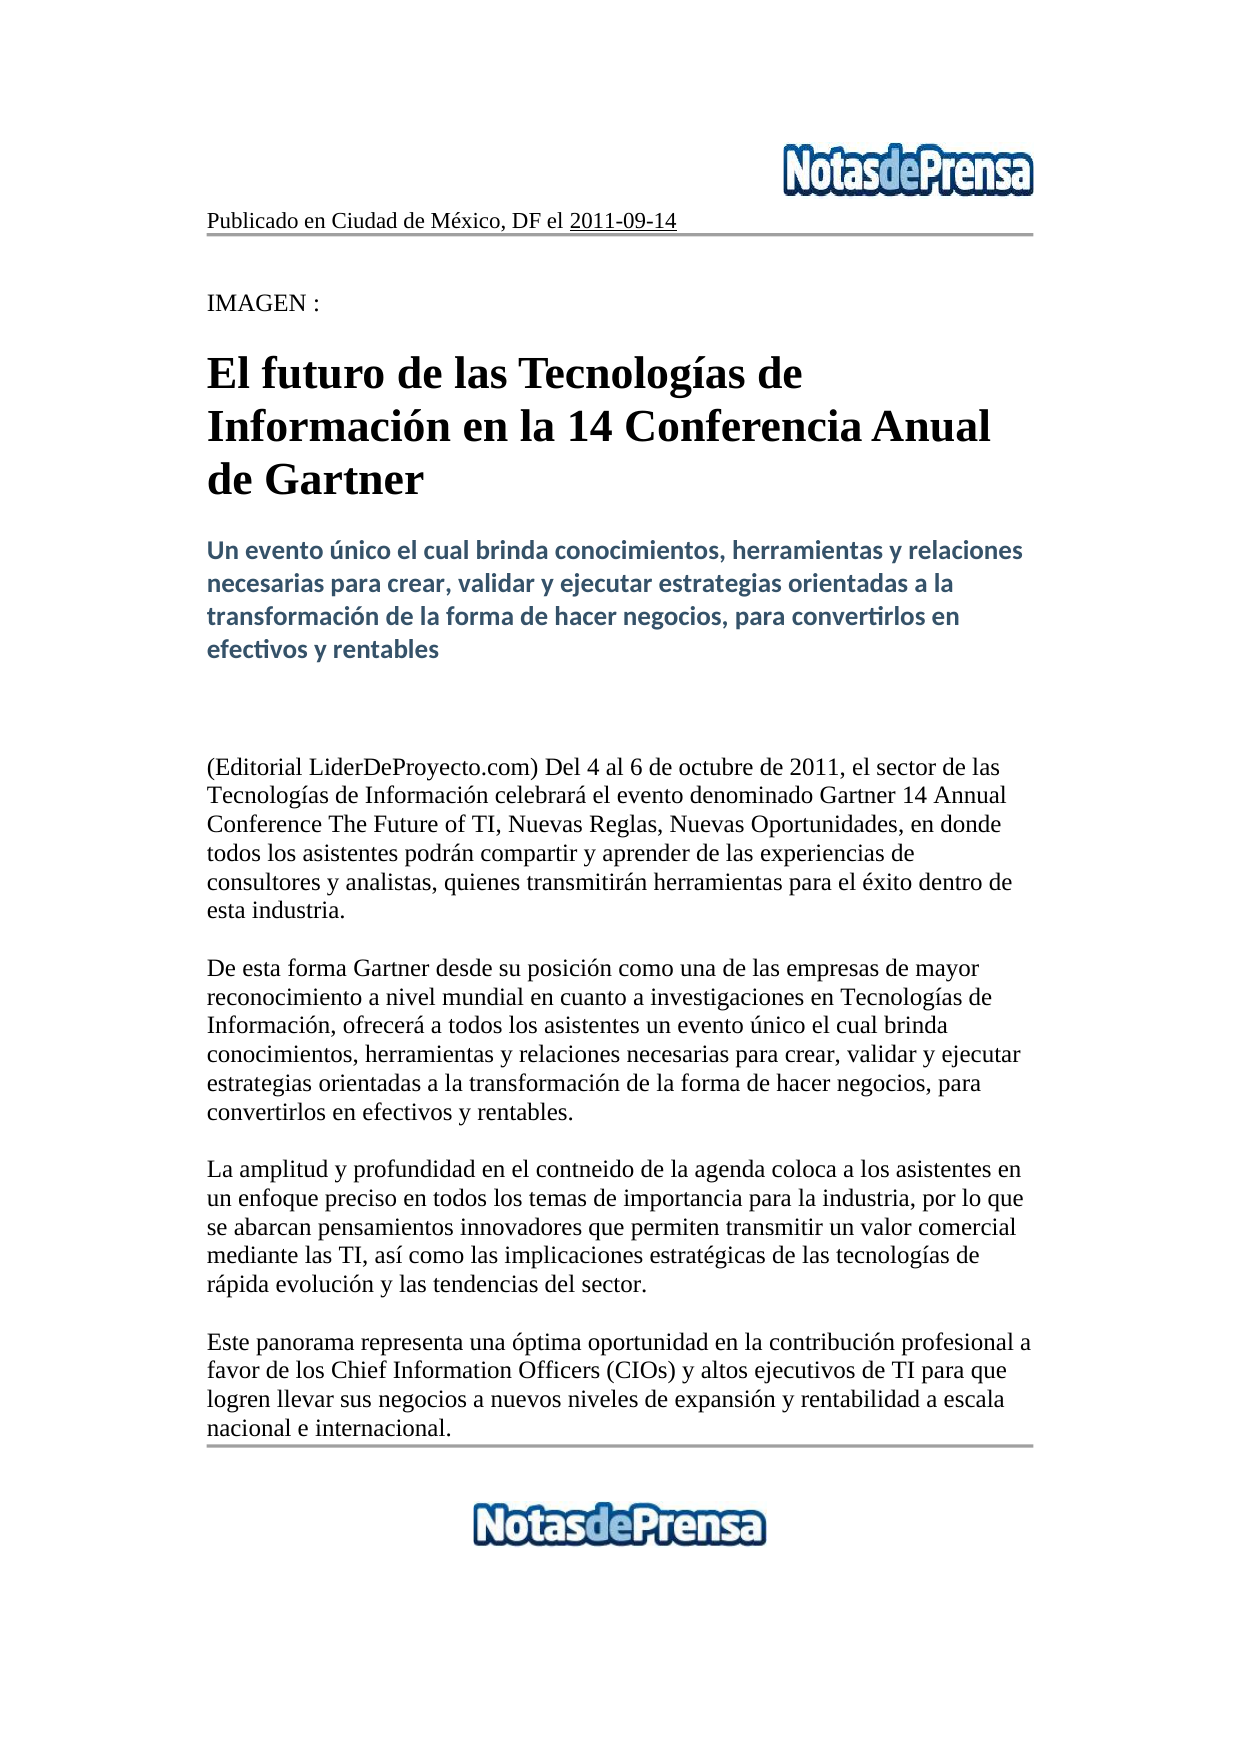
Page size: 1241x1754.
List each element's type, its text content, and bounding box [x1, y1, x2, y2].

subtitle El futuro de las Tecnologías de Información en la 14 Conferencia Anual de Gartner [207, 346, 1033, 504]
subtitle Un evento único el cual brinda conocimientos, herramientas y relaciones necesarias para crear, validar y ejecutar estrategias orientadas a la transformación de la forma de hacer negocios, para convertirlos en efectivos y rentables [207, 533, 1033, 666]
picture [783, 142, 1034, 199]
text IMAGEN : [207, 288, 1033, 317]
picture [473, 1501, 767, 1548]
